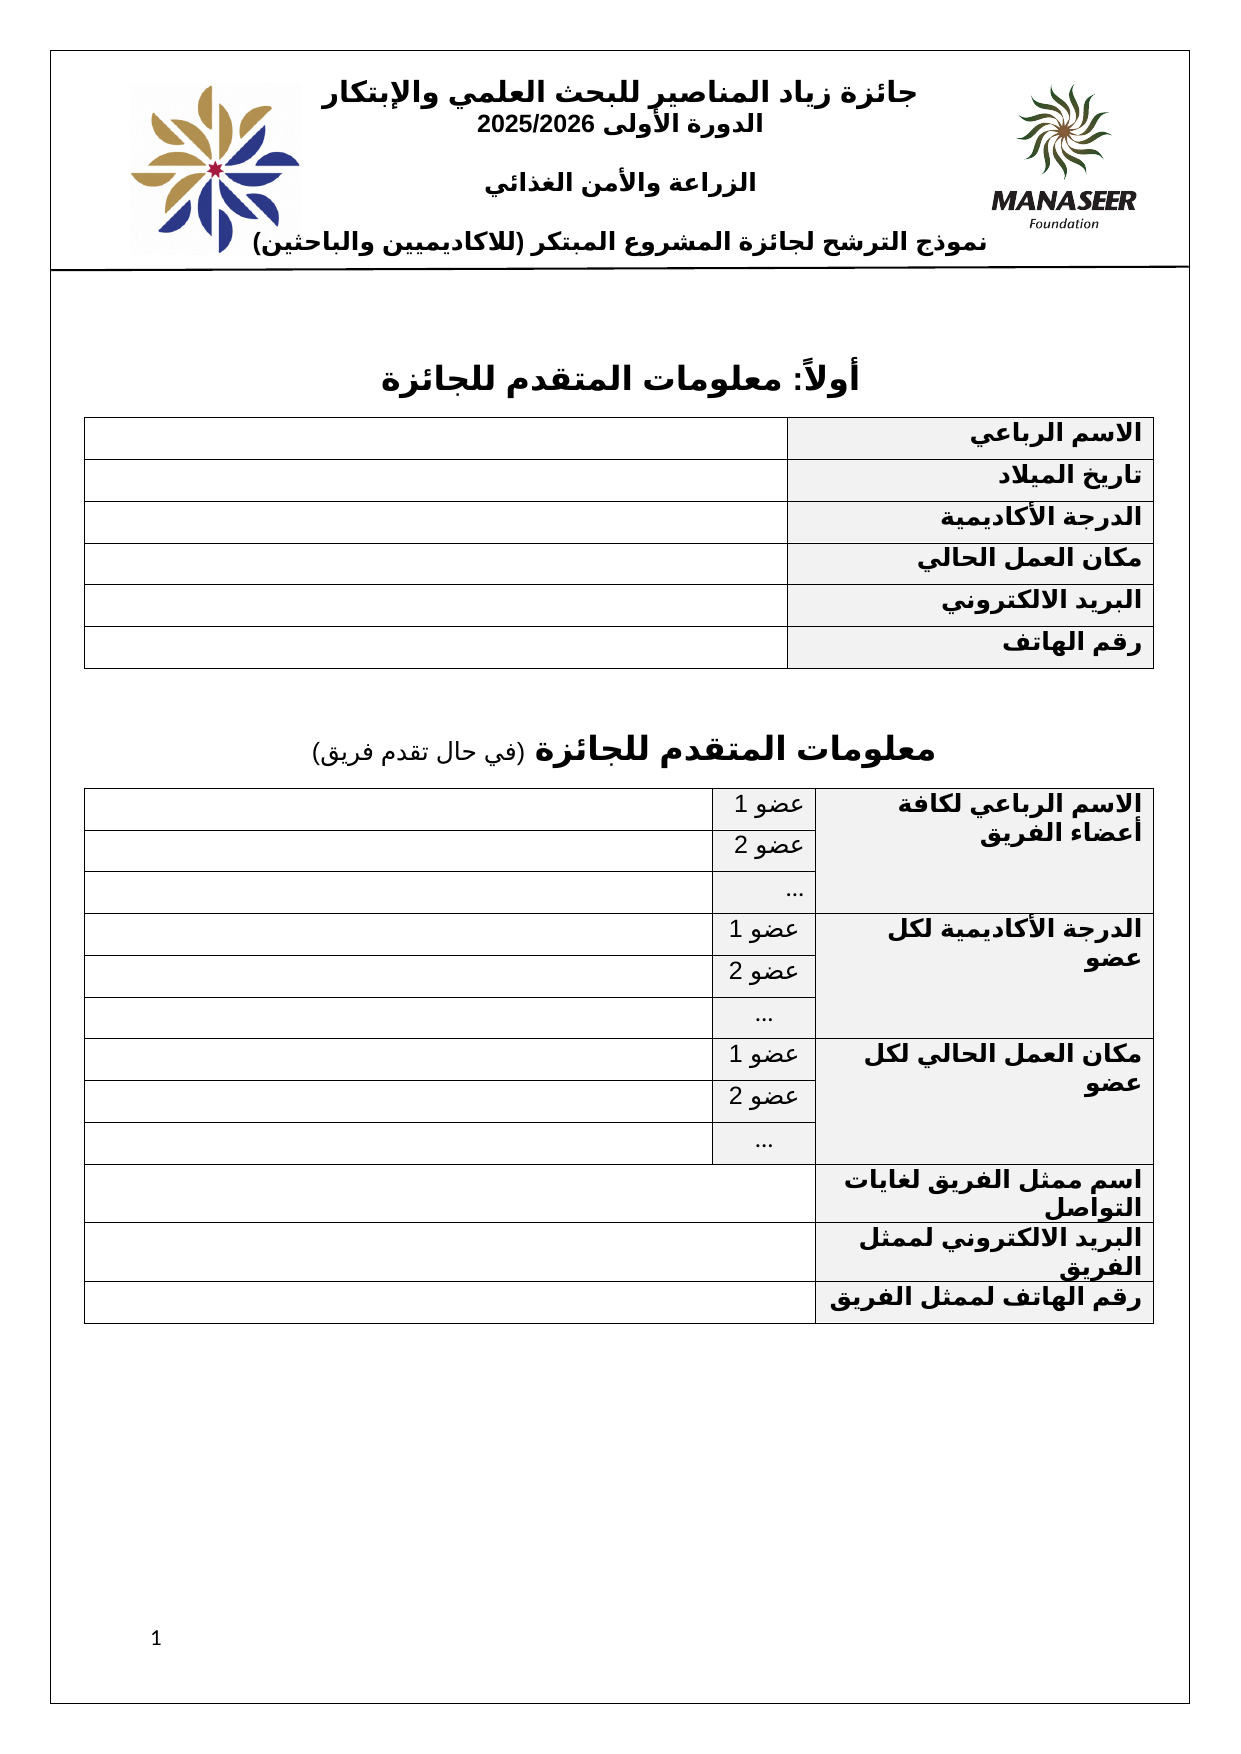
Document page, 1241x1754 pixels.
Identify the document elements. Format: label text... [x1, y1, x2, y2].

picture [962, 60, 1166, 252]
table_cell [85, 1165, 815, 1222]
picture [129, 83, 301, 255]
table_cell الدرجة الأكاديمية [788, 502, 1153, 542]
text معلومات المتقدم للجائزة (في حال تقدم فريق) [150, 729, 1090, 768]
table_cell [85, 831, 712, 871]
table_cell رقم الهاتف لممثل الفريق [816, 1282, 1153, 1322]
table_cell عضو 1 [713, 914, 815, 955]
table_cell [85, 627, 787, 668]
picture [278, 249, 301, 255]
table_header الاسم الرباعي [788, 418, 1153, 459]
table_cell تاريخ الميلاد [788, 460, 1153, 501]
table_cell [85, 1282, 815, 1322]
table_cell [85, 585, 787, 626]
table_header عضو 1 [713, 789, 815, 829]
table_cell [85, 1081, 712, 1122]
table_cell مكان العمل الحالي لكل عضو [816, 1039, 1153, 1164]
table_cell مكان العمل الحالي [788, 544, 1153, 584]
table_cell عضو 2 [713, 956, 815, 997]
table_cell [85, 914, 712, 955]
table_cell رقم الهاتف [788, 627, 1153, 668]
table_cell [85, 502, 787, 542]
table_cell اسم ممثل الفريق لغايات التواصل [816, 1165, 1153, 1222]
table_cell [85, 1223, 815, 1281]
table_cell [85, 460, 787, 501]
table_cell عضو 1 [713, 1039, 815, 1080]
table_cell ... [713, 998, 815, 1038]
table_cell [85, 998, 712, 1038]
table_header [85, 418, 787, 459]
table_cell الدرجة الأكاديمية لكل عضو [816, 914, 1153, 1038]
table_cell ... [713, 872, 815, 913]
text أولاً: معلومات المتقدم للجائزة [150, 359, 1090, 397]
table_header [85, 789, 712, 829]
table_cell عضو 2 [713, 1081, 815, 1122]
table_cell [85, 956, 712, 997]
table_cell البريد الالكتروني لممثل الفريق [816, 1223, 1153, 1281]
table_cell [85, 1039, 712, 1080]
table_cell عضو 2 [713, 831, 815, 871]
table_cell البريد الالكتروني [788, 585, 1153, 626]
table_cell [85, 544, 787, 584]
table_cell [85, 1123, 712, 1164]
table_header الاسم الرباعي لكافة أعضاء الفريق [816, 789, 1153, 913]
table_cell ... [713, 1123, 815, 1164]
table_cell [85, 872, 712, 913]
